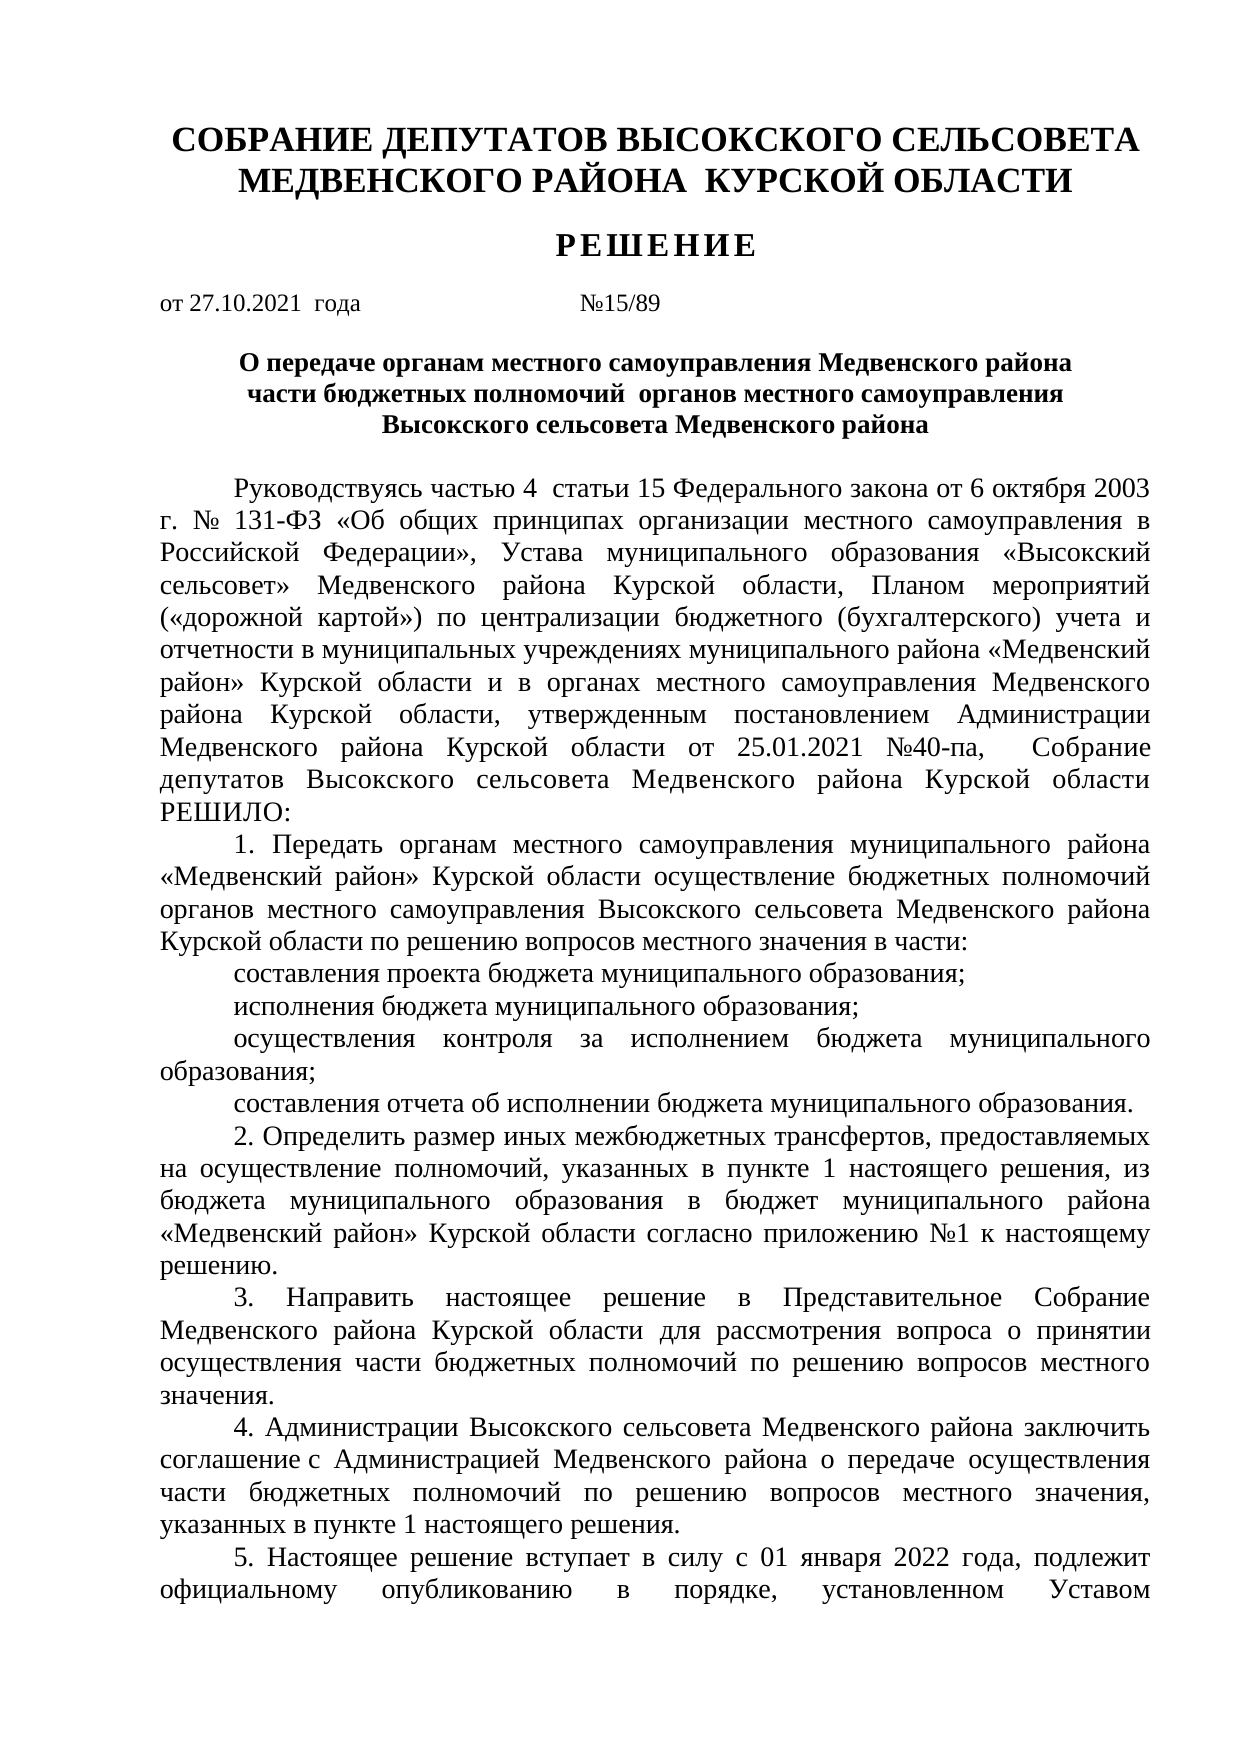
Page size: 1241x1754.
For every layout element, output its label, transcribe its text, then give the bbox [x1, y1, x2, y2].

text 3. Направить настоящее решение в Представительное Собрание Медвенского района Курской области для рассмотрения вопроса о принятии осуществления части бюджетных полномочий по решению вопросов местного значения. [159, 1281, 1152, 1410]
text О передаче органам местного самоуправления Медвенского района [159, 346, 1152, 377]
text СОБРАНИЕ ДЕПУТАТОВ ВЫСОКСКОГО СЕЛЬСОВЕТА [159, 118, 1152, 159]
text 4. Администрации Высокского сельсовета Медвенского района заключить соглашение с Администрацией Медвенского района о передаче осуществления части бюджетных полномочий по решению вопросов местного значения, указанных в пункте 1 настоящего решения. [159, 1410, 1152, 1540]
text составления проекта бюджета муниципального образования; [159, 957, 1152, 989]
text 2. Определить размер иных межбюджетных трансфертов, предоставляемых на осуществление полномочий, указанных в пункте 1 настоящего решения, из бюджета муниципального образования в бюджет муниципального района «Медвенский район» Курской области согласно приложению №1 к настоящему решению. [159, 1118, 1152, 1281]
subtitle РЕШЕНИЕ [159, 225, 1152, 263]
text Высокского сельсовета Медвенского района [159, 408, 1152, 439]
text от 27.10.2021 года №15/89 [159, 288, 1152, 317]
text осуществления контроля за исполнением бюджета муниципального образования; [159, 1021, 1152, 1086]
text 1. Передать органам местного самоуправления муниципального района «Медвенский район» Курской области осуществление бюджетных полномочий органов местного самоуправления Высокского сельсовета Медвенского района Курской области по решению вопросов местного значения в части: [159, 827, 1152, 957]
text Руководствуясь частью 4 статьи 15 Федерального закона от 6 октября 2003 г. № 131-ФЗ «Об общих принципах организации местного самоуправления в Российской Федерации», Устава муниципального образования «Высокский сельсовет» Медвенского района Курской области, Планом мероприятий («дорожной картой») по централизации бюджетного (бухгалтерского) учета и отчетности в муниципальных учреждениях муниципального района «Медвенский район» Курской области и в органах местного самоуправления Медвенского района Курской области, утвержденным постановлением Администрации Медвенского района Курской области от 25.01.2021 №40-па, Собрание депутатов Высокского сельсовета Медвенского района Курской области РЕШИЛО: [159, 471, 1152, 827]
text части бюджетных полномочий органов местного самоуправления [159, 377, 1152, 408]
text МЕДВЕНСКОГО РАЙОНА КУРСКОЙ ОБЛАСТИ [159, 159, 1152, 200]
text исполнения бюджета муниципального образования; [159, 989, 1152, 1021]
text составления отчета об исполнении бюджета муниципального образования. [159, 1086, 1152, 1118]
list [159, 1540, 1152, 1604]
